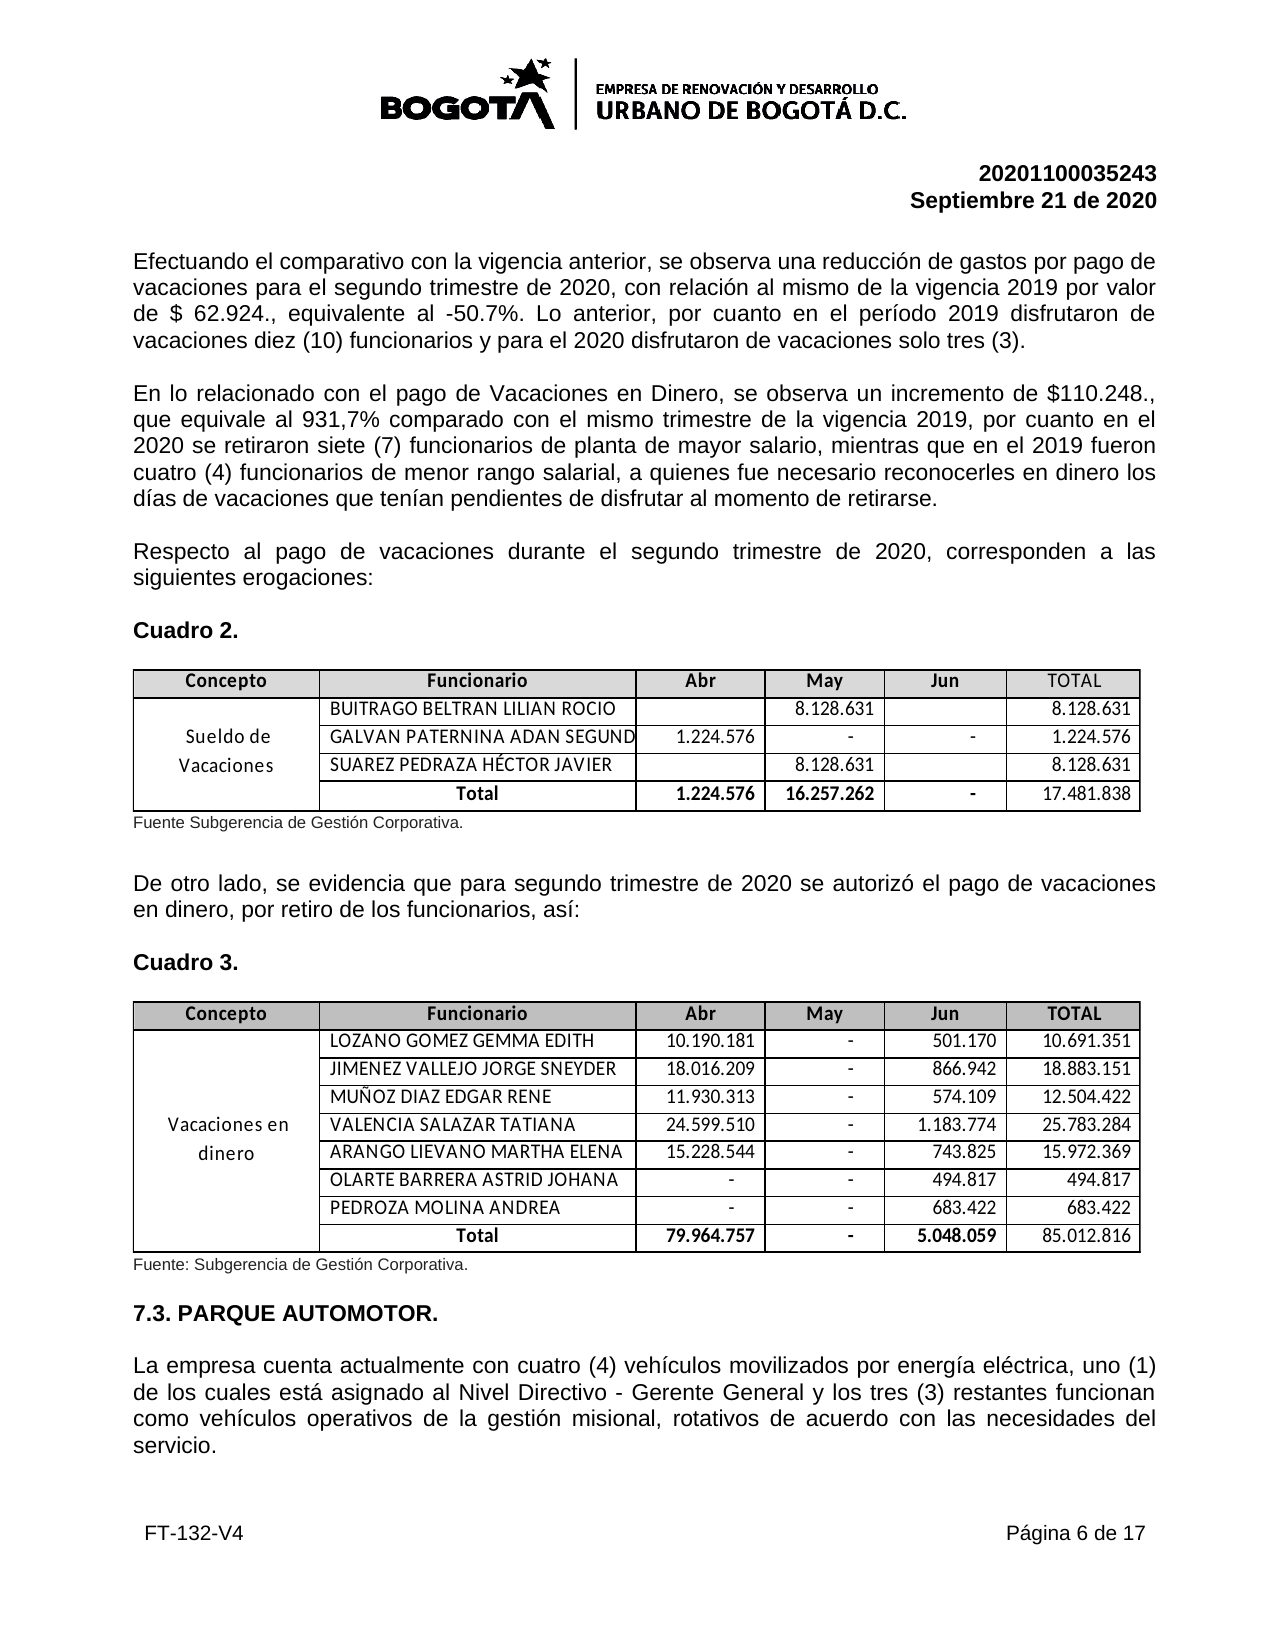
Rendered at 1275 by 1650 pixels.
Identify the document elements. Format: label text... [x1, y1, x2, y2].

text En lo relacionado con el pago de Vacaciones en Dinero, se observa un incremento de $110.248., que equivale al 931,7% comparado con el mismo trimestre de la vigencia 2019, por cuanto en el 2020 se retiraron siete (7) funcionarios de planta de mayor salario, mientras que en el 2019 fueron cuatro (4) funcionarios de menor rango salarial, a quienes fue necesario reconocerles en dinero los días de vacaciones que tenían pendientes de disfrutar al momento de retirarse. [133, 379, 1157, 511]
text De otro lado, se evidencia que para segundo trimestre de 2020 se autorizó el pago de vacaciones en dinero, por retiro de los funcionarios, así: [133, 870, 1157, 923]
text Respecto al pago de vacaciones durante el segundo trimestre de 2020, corresponden a las siguientes erogaciones: [133, 538, 1157, 590]
picture [361, 39, 929, 148]
text Fuente Subgerencia de Gestión Corporativa. [133, 812, 1157, 832]
text Efectuando el comparativo con la vigencia anterior, se observa una reducción de gastos por pago de vacaciones para el segundo trimestre de 2020, con relación al mismo de la vigencia 2019 por valor de $ 62.924., equivalente al -50.7%. Lo anterior, por cuanto en el período 2019 disfrutaron de vacaciones diez (10) funcionarios y para el 2020 disfrutaron de vacaciones solo tres (3). [133, 248, 1157, 353]
text Cuadro 3. [133, 949, 1157, 975]
text Cuadro 2. [133, 617, 1157, 643]
text 7.3. PARQUE AUTOMOTOR. [133, 1300, 1157, 1326]
text La empresa cuenta actualmente con cuatro (4) vehículos movilizados por energía eléctrica, uno (1) de los cuales está asignado al Nivel Directivo - Gerente General y los tres (3) restantes funcionan como vehículos operativos de la gestión misional, rotativos de acuerdo con las necesidades del servicio. [133, 1352, 1157, 1458]
text Fuente: Subgerencia de Gestión Corporativa. [133, 1254, 1157, 1273]
